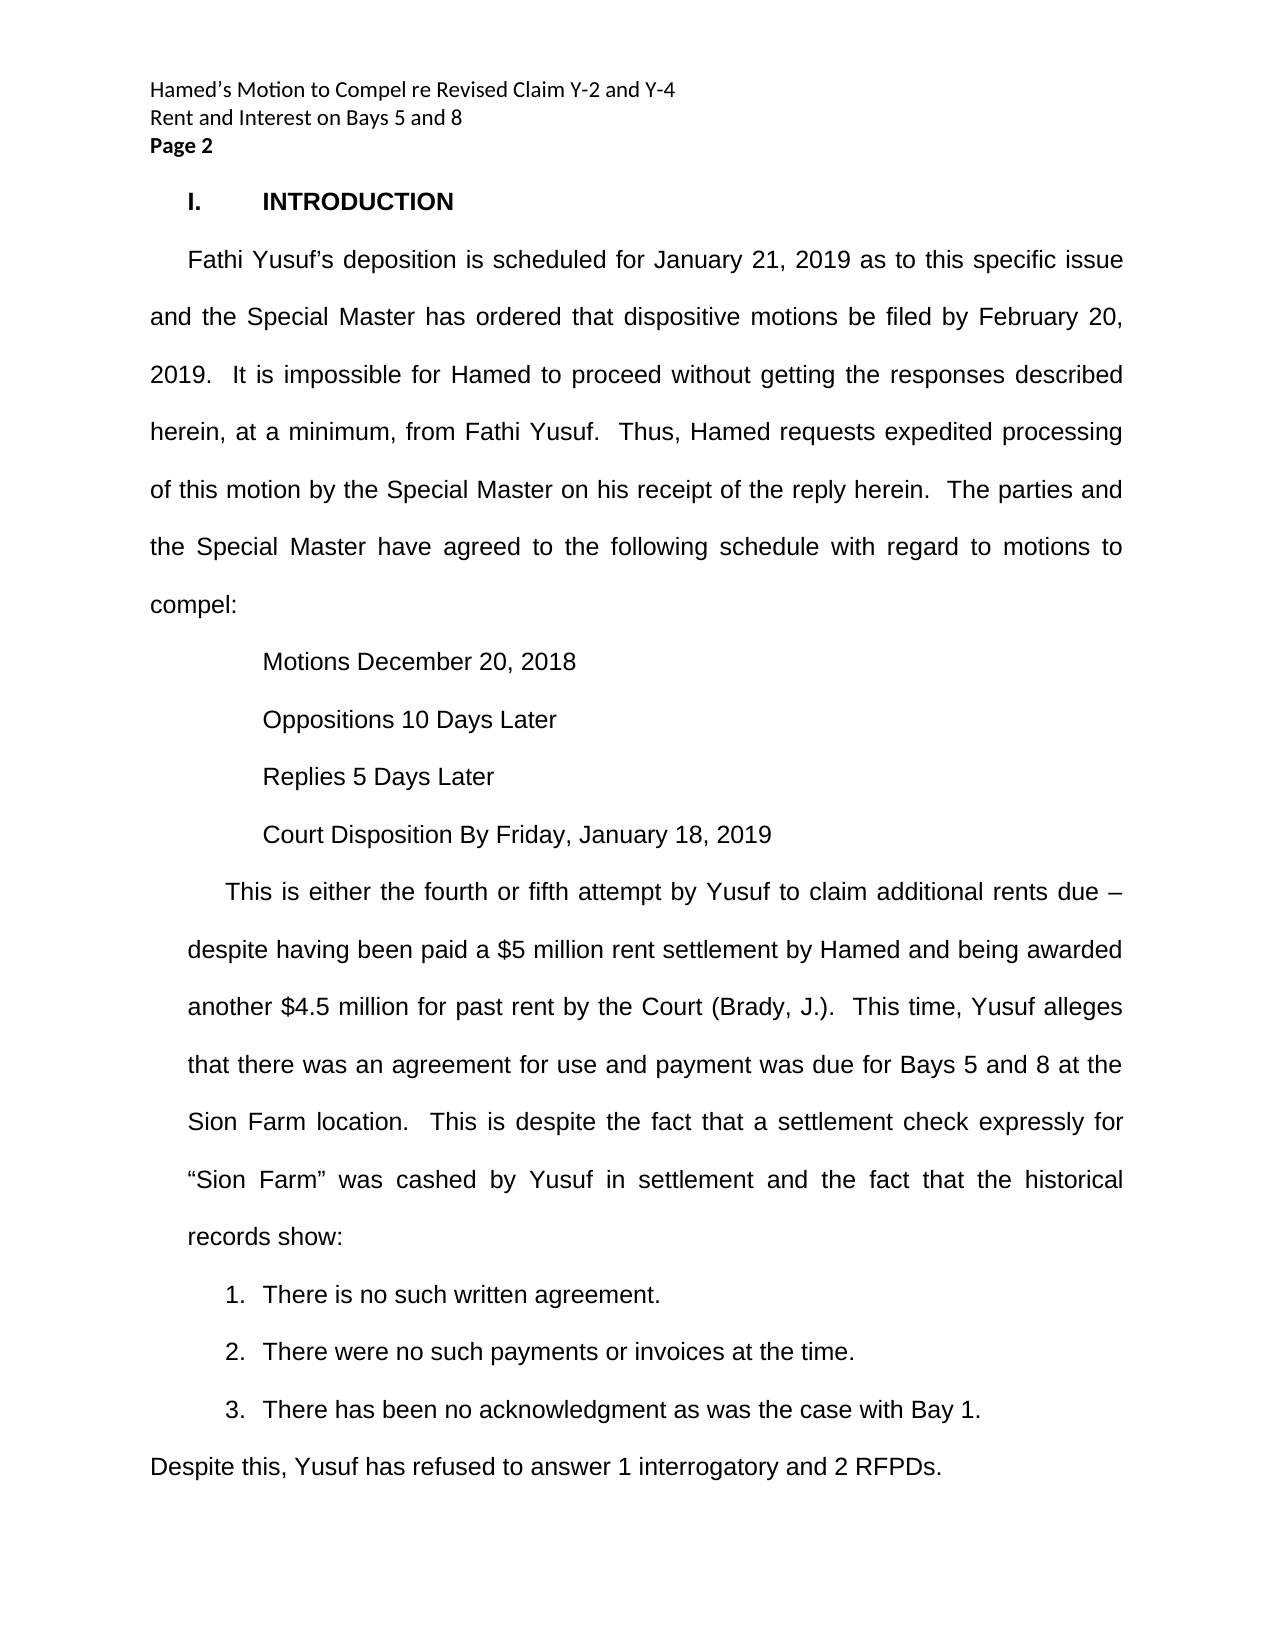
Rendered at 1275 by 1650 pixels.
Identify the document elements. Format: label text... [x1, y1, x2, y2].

text Motions December 20, 2018 [225, 647, 1125, 676]
text Fathi Yusuf’s deposition is scheduled for January 21, 2019 as to this specific issue and the Special Master has ordered that dispositive motions be filed by February 20, 2019. It is impossible for Hamed to proceed without getting the responses described herein, at a minimum, from Fathi Yusuf. Thus, Hamed requests expedited processing of this motion by the Special Master on his receipt of the reply herein. The parties and the Special Master have agreed to the following schedule with regard to motions to compel: [150, 244, 1125, 618]
text Replies 5 Days Later [225, 762, 1125, 791]
text Court Disposition By Friday, January 18, 2019 [225, 819, 1125, 848]
text This is either the fourth or fifth attempt by Yusuf to claim additional rents due – despite having been paid a $5 million rent settlement by Hamed and being awarded another $4.5 million for past rent by the Court (Brady, J.). This time, Yusuf alleges that there was an agreement for use and payment was due for Bays 5 and 8 at the Sion Farm location. This is despite the fact that a settlement check expressly for “Sion Farm” was cashed by Yusuf in settlement and the fact that the historical records show: [187, 877, 1125, 1251]
text Despite this, Yusuf has refused to answer 1 interrogatory and 2 RFPDs. [150, 1452, 1125, 1481]
text Oppositions 10 Days Later [225, 704, 1125, 733]
list INTRODUCTION [187, 187, 1125, 216]
list There is no such written agreement. [225, 1279, 1125, 1308]
list There were no such payments or invoices at the time. [225, 1337, 1125, 1366]
list There has been no acknowledgment as was the case with Bay 1. [225, 1394, 1125, 1423]
